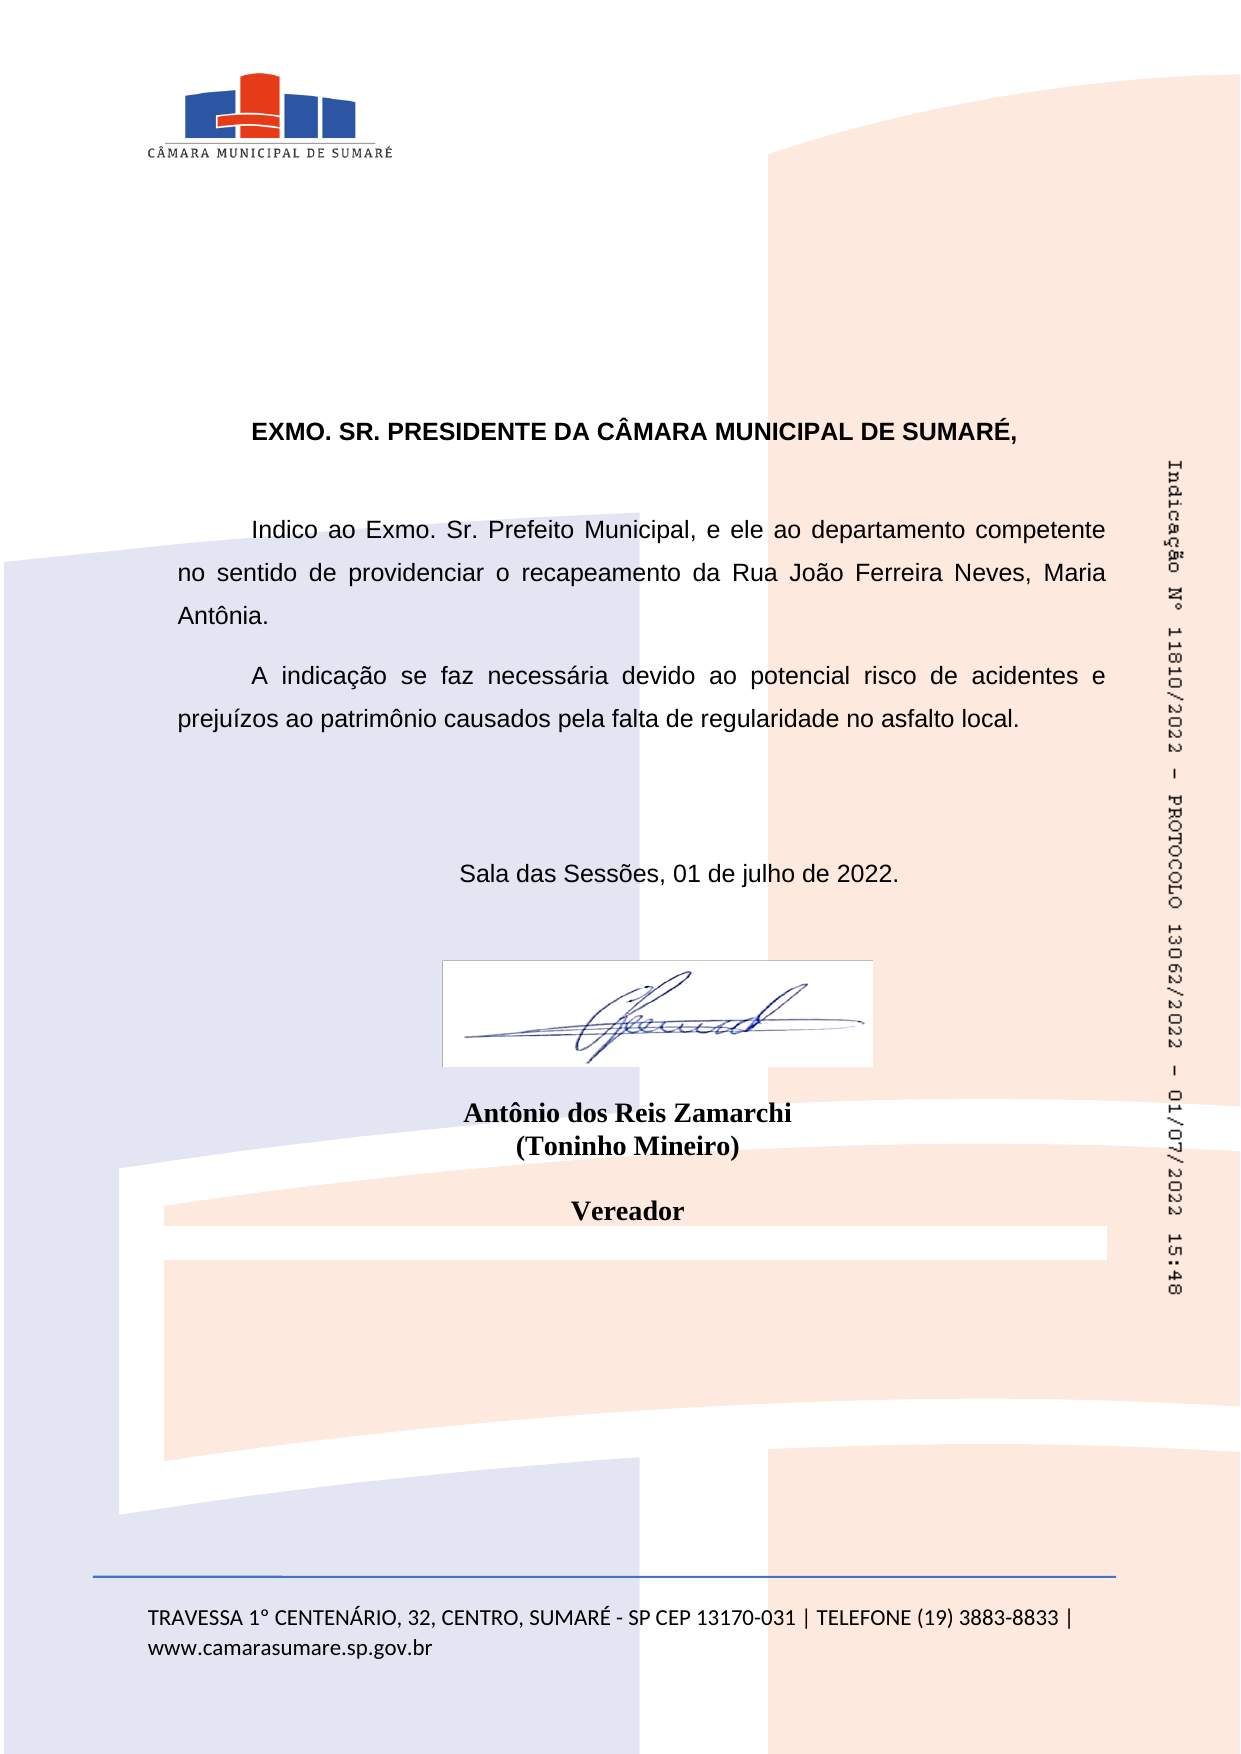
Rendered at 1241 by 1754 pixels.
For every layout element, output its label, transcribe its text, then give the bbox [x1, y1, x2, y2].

picture [1142, 455, 1205, 1299]
text A indicação se faz necessária devido ao potencial risco de acidentes e prejuízos ao patrimônio causados pela falta de regularidade no asfalto local. [177, 661, 1107, 732]
text Indico ao Exmo. Sr. Prefeito Municipal, e ele ao departamento competente no sentido de providenciar o recapeamento da Rua João Ferreira Neves, Maria Antônia. [177, 514, 1107, 629]
text EXMO. SR. PRESIDENTE DA CÂMARA MUNICIPAL DE SUMARÉ, [177, 417, 1107, 446]
text Antônio dos Reis Zamarchi [148, 1097, 1107, 1129]
picture [147, 73, 394, 160]
text Sala das Sessões, 01 de julho de 2022. [177, 859, 1107, 888]
text Vereador [148, 1194, 1107, 1226]
picture [428, 954, 887, 1078]
text (Toninho Mineiro) [148, 1129, 1107, 1161]
